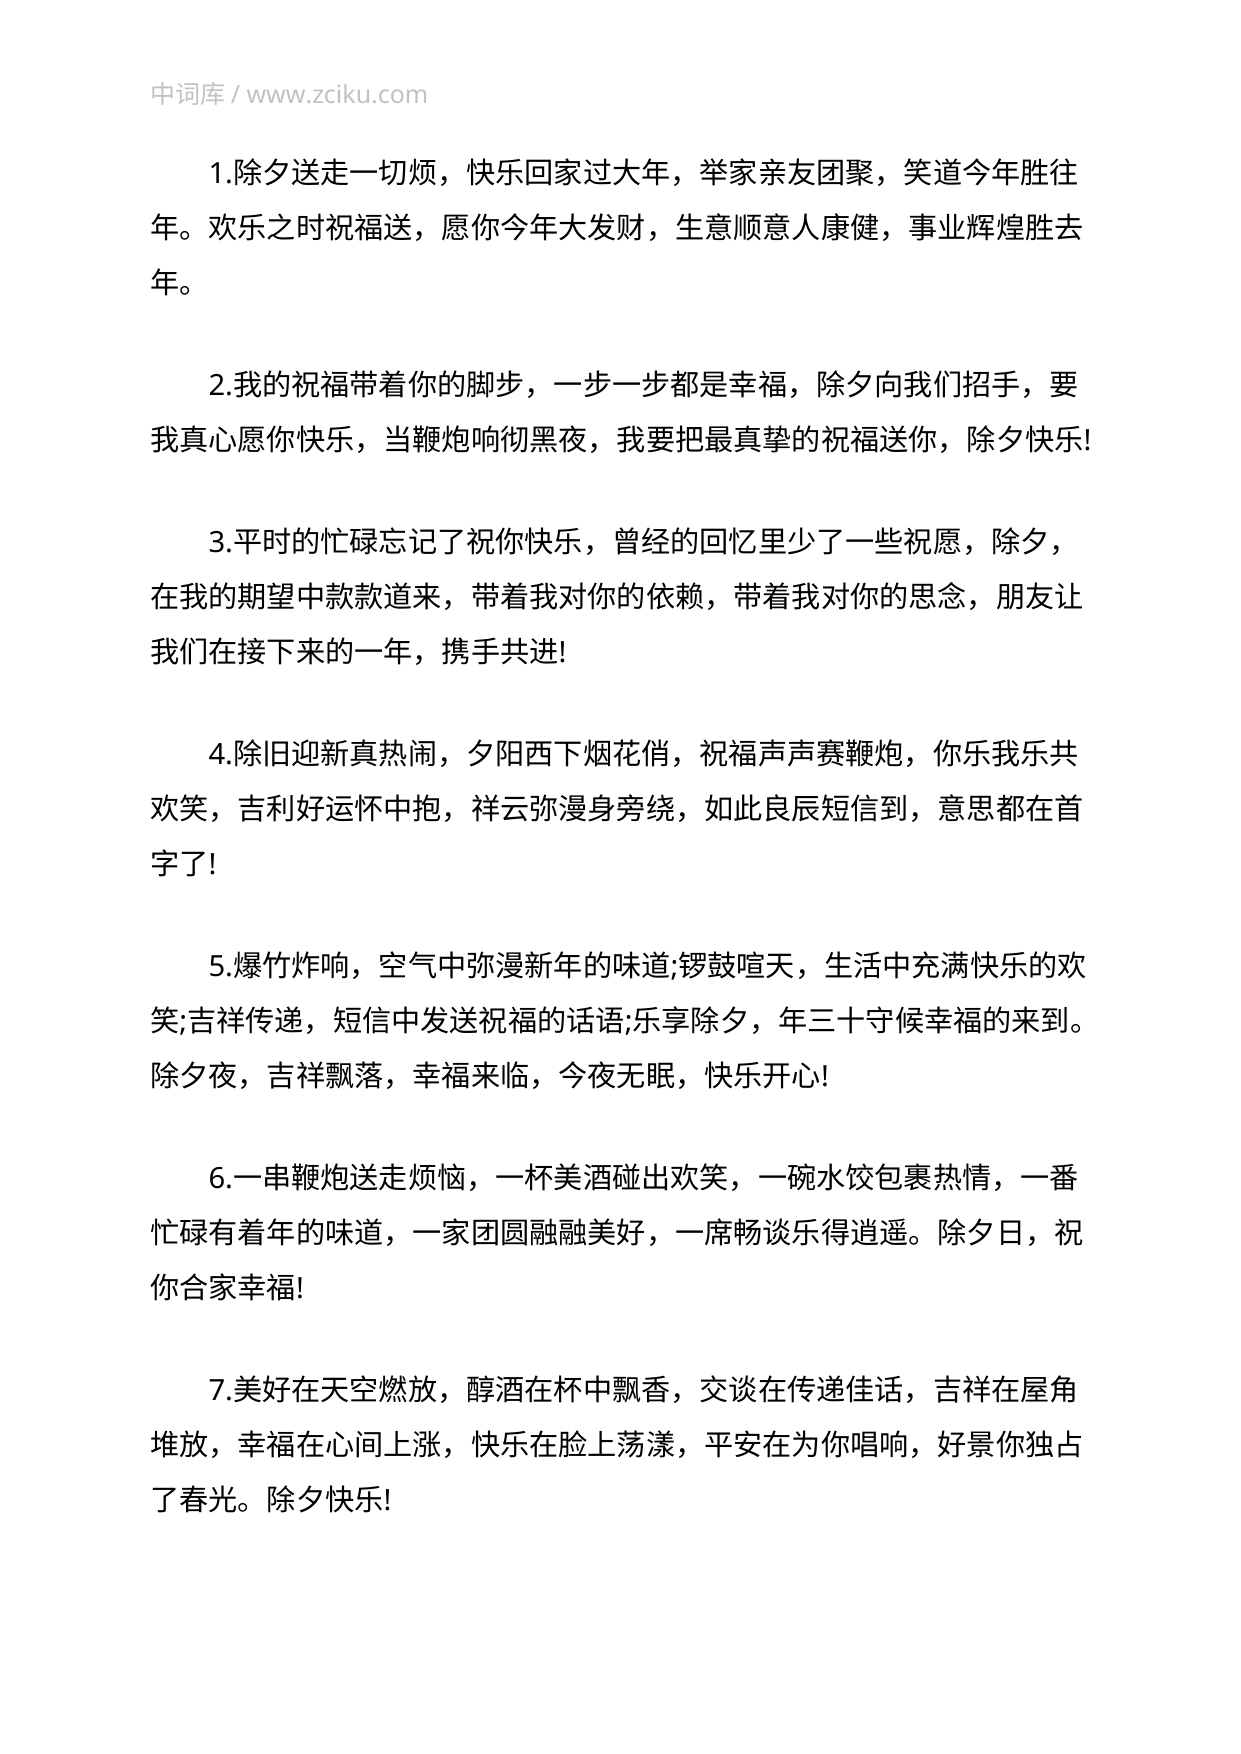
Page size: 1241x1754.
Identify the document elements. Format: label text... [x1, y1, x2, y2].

text 1.除夕送走一切烦，快乐回家过大年，举家亲友团聚，笑道今年胜往年。欢乐之时祝福送，愿你今年大发财，生意顺意人康健，事业辉煌胜去年。 [150, 150, 1090, 302]
text 3.平时的忙碌忘记了祝你快乐，曾经的回忆里少了一些祝愿，除夕，在我的期望中款款道来，带着我对你的依赖，带着我对你的思念，朋友让我们在接下来的一年，携手共进! [150, 519, 1090, 671]
text 5.爆竹炸响，空气中弥漫新年的味道;锣鼓喧天，生活中充满快乐的欢笑;吉祥传递，短信中发送祝福的话语;乐享除夕，年三十守候幸福的来到。除夕夜，吉祥飘落，幸福来临，今夜无眠，快乐开心! [150, 942, 1090, 1095]
text 7.美好在天空燃放，醇酒在杯中飘香，交谈在传递佳话，吉祥在屋角堆放，幸福在心间上涨，快乐在脸上荡漾，平安在为你唱响，好景你独占了春光。除夕快乐! [150, 1366, 1090, 1518]
text 4.除旧迎新真热闹，夕阳西下烟花俏，祝福声声赛鞭炮，你乐我乐共欢笑，吉利好运怀中抱，祥云弥漫身旁绕，如此良辰短信到，意思都在首字了! [150, 731, 1090, 883]
text 2.我的祝福带着你的脚步，一步一步都是幸福，除夕向我们招手，要我真心愿你快乐，当鞭炮响彻黑夜，我要把最真挚的祝福送你，除夕快乐! [150, 362, 1090, 459]
text 6.一串鞭炮送走烦恼，一杯美酒碰出欢笑，一碗水饺包裹热情，一番忙碌有着年的味道，一家团圆融融美好，一席畅谈乐得逍遥。除夕日，祝你合家幸福! [150, 1154, 1090, 1307]
